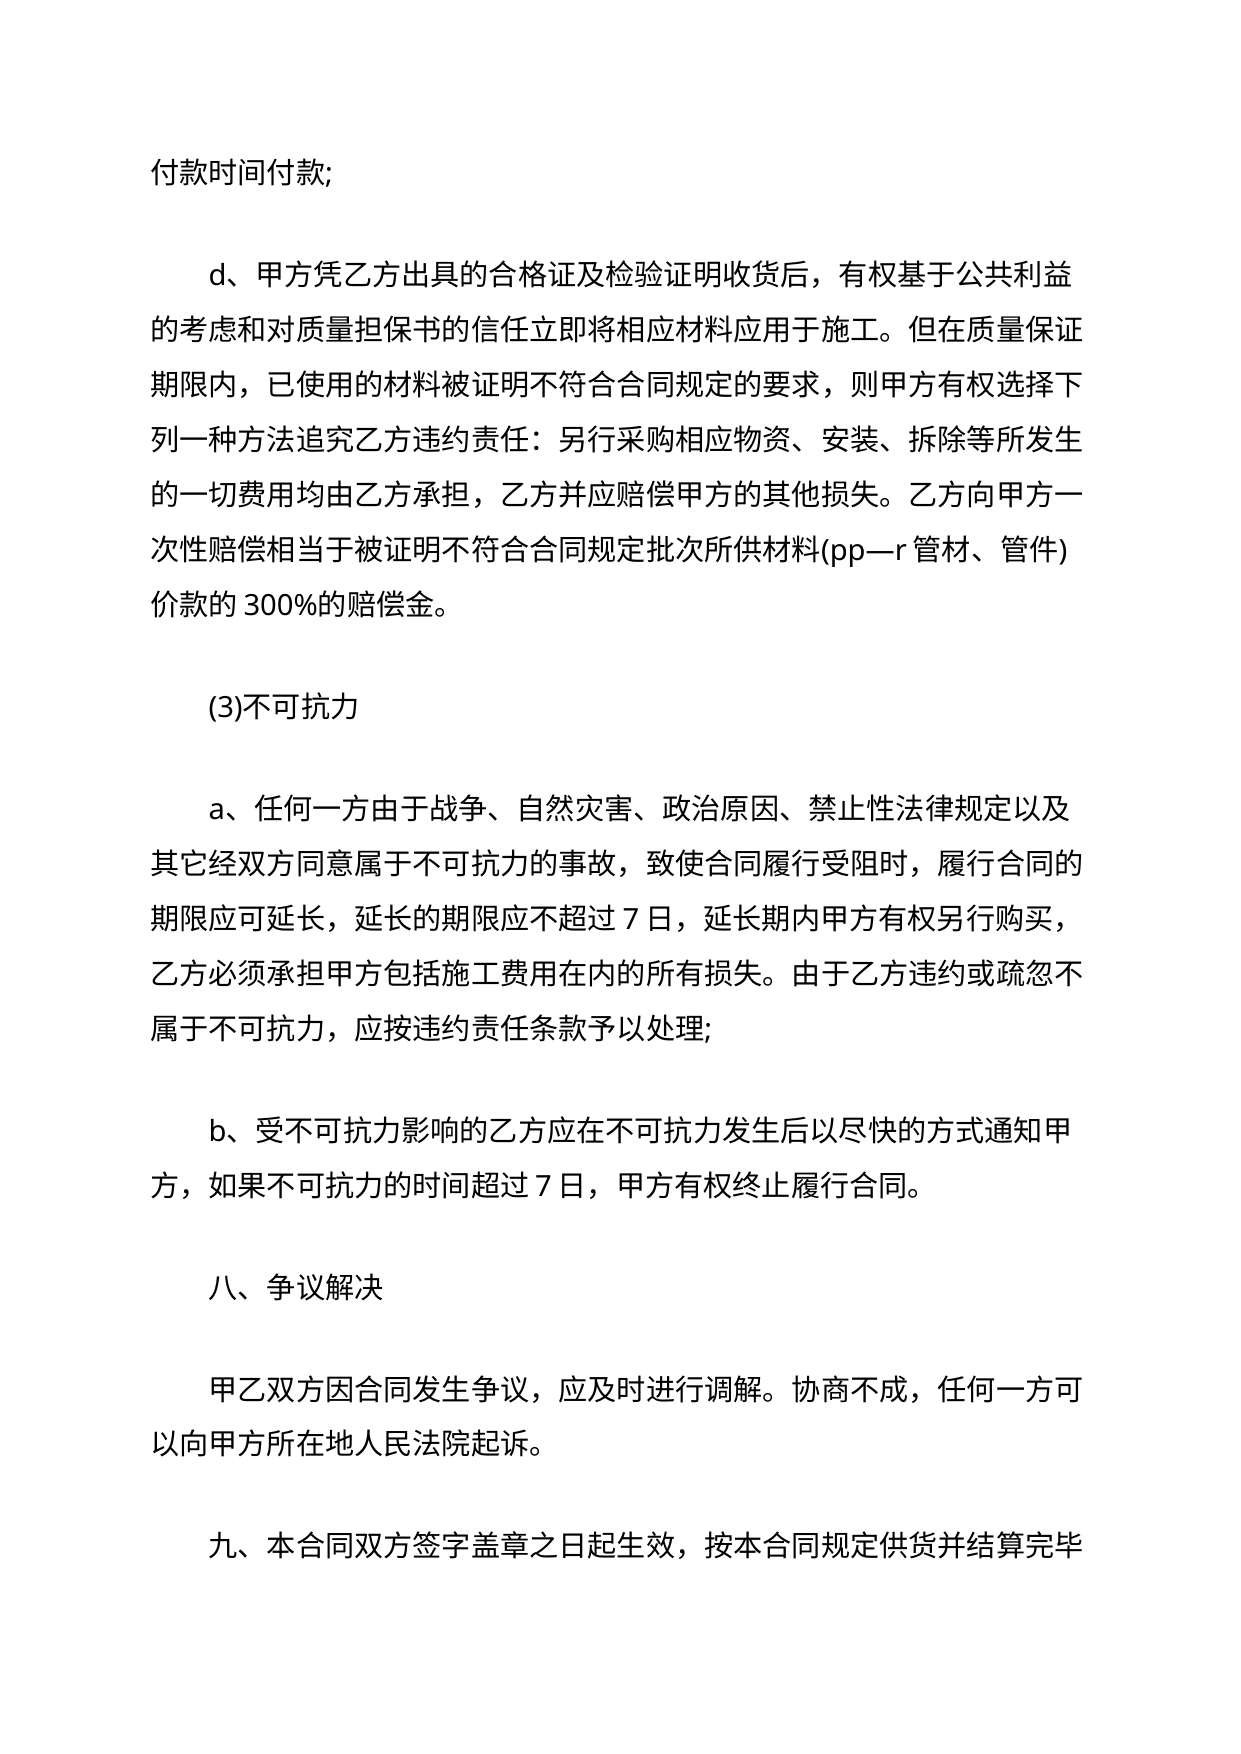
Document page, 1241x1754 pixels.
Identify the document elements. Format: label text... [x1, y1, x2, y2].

text 甲乙双方因合同发生争议，应及时进行调解。协商不成，任何一方可以向甲方所在地人民法院起诉。 [150, 1366, 1090, 1463]
text a、任何一方由于战争、自然灾害、政治原因、禁止性法律规定以及其它经双方同意属于不可抗力的事故，致使合同履行受阻时，履行合同的期限应可延长，延长的期限应不超过7日，延长期内甲方有权另行购买，乙方必须承担甲方包括施工费用在内的所有损失。由于乙方违约或疏忽不属于不可抗力，应按违约责任条款予以处理; [150, 786, 1090, 1048]
text (3)不可抗力 [150, 683, 1090, 726]
text b、受不可抗力影响的乙方应在不可抗力发生后以尽快的方式通知甲方，如果不可抗力的时间超过7日，甲方有权终止履行合同。 [150, 1107, 1090, 1205]
text d、甲方凭乙方出具的合格证及检验证明收货后，有权基于公共利益的考虑和对质量担保书的信任立即将相应材料应用于施工。但在质量保证期限内，已使用的材料被证明不符合合同规定的要求，则甲方有权选择下列一种方法追究乙方违约责任：另行采购相应物资、安装、拆除等所发生的一切费用均由乙方承担，乙方并应赔偿甲方的其他损失。乙方向甲方一次性赔偿相当于被证明不符合合同规定批次所供材料(pp—r管材、管件)价款的300%的赔偿金。 [150, 252, 1090, 624]
text 八、争议解决 [150, 1264, 1090, 1307]
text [150, 150, 1090, 192]
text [150, 1523, 1090, 1565]
